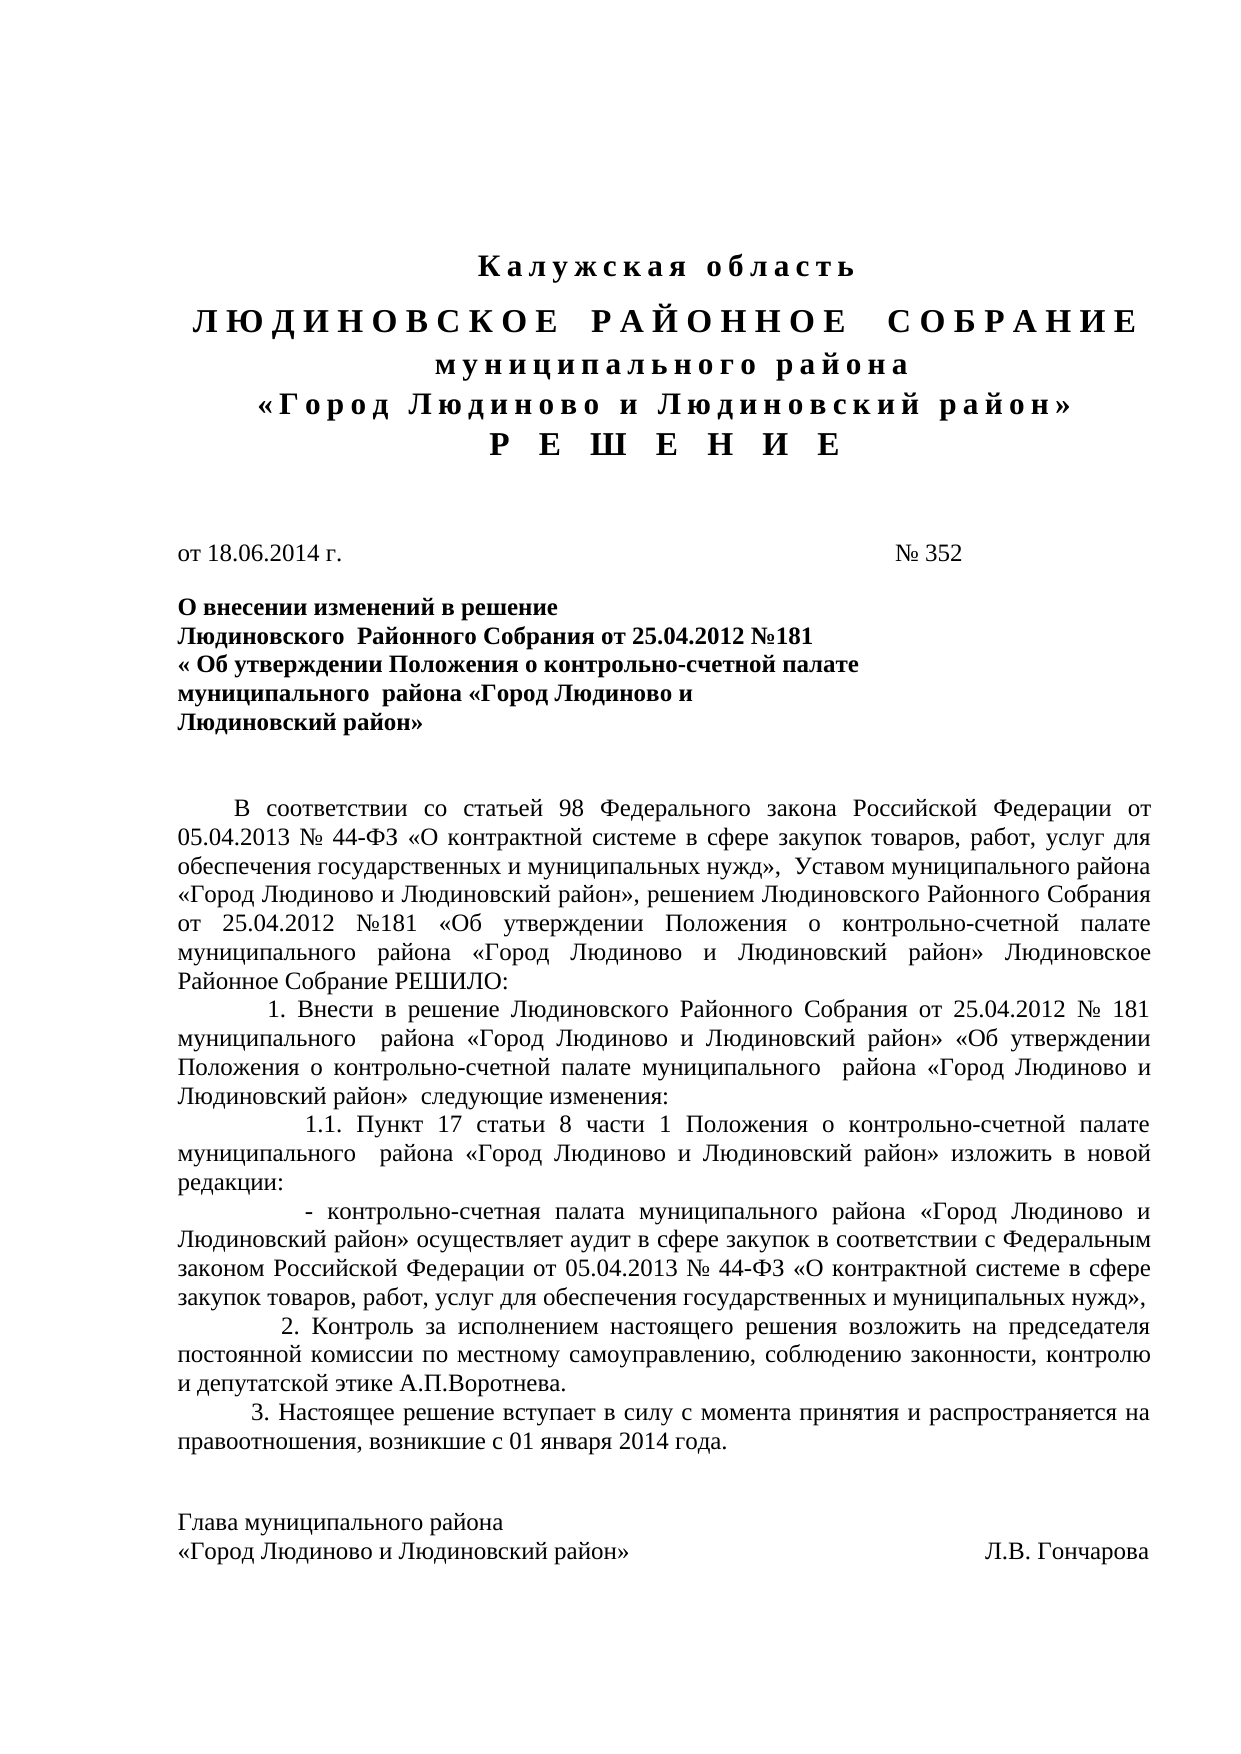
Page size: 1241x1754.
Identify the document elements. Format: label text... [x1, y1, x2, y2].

text от 18.06.2014 г. № 352 [177, 538, 1152, 567]
text «Город Людиново и Людиновский район» [177, 385, 1152, 421]
subtitle Калужская область [177, 247, 1154, 283]
text 1.1. Пункт 17 статьи 8 части 1 Положения о контрольно-счетной палате муниципального района «Город Людиново и Людиновский район» изложить в новой редакции: [177, 1109, 1152, 1196]
text 1. Внести в решение Людиновского Районного Собрания от 25.04.2012 № 181 муниципального района «Город Людиново и Людиновский район» «Об утверждении Положения о контрольно-счетной палате муниципального района «Город Людиново и Людиновский район» следующие изменения: [177, 994, 1152, 1109]
text Людиновский район» [177, 707, 1152, 736]
text Р Е Ш Е Н И Е [177, 424, 1152, 463]
text В соответствии со статьей 98 Федерального закона Российской Федерации от 05.04.2013 № 44-ФЗ «О контрактной системе в сфере закупок товаров, работ, услуг для обеспечения государственных и муниципальных нужд», Уставом муниципального района «Город Людиново и Людиновский район», решением Людиновского Районного Собрания от 25.04.2012 №181 «Об утверждении Положения о контрольно-счетной палате муниципального района «Город Людиново и Людиновский район» Людиновское Районное Собрание РЕШИЛО: [177, 793, 1152, 994]
text О внесении изменений в решение [177, 592, 1152, 621]
text « Об утверждении Положения о контрольно-счетной палате [177, 649, 1152, 678]
text «Город Людиново и Людиновский район» Л.В. Гончарова [177, 1536, 1152, 1565]
text - контрольно-счетная палата муниципального района «Город Людиново и Людиновский район» осуществляет аудит в сфере закупок в соответствии с Федеральным законом Российской Федерации от 05.04.2013 № 44-ФЗ «О контрактной системе в сфере закупок товаров, работ, услуг для обеспечения государственных и муниципальных нужд», [177, 1196, 1152, 1311]
text Глава муниципального района [177, 1507, 1152, 1536]
text 2. Контроль за исполнением настоящего решения возложить на председателя постоянной комиссии по местному самоуправлению, соблюдению законности, контролю и депутатской этике А.П.Воротнева. [177, 1311, 1152, 1397]
text 3. Настоящее решение вступает в силу с момента принятия и распространяется на правоотношения, возникшие с 01 января 2014 года. [177, 1397, 1152, 1454]
text муниципального района [177, 345, 1152, 381]
text Л Ю Д И Н О В С К О Е Р А Й О Н Н О Е С О Б Р А Н И Е [177, 301, 1152, 340]
text муниципального района «Город Людиново и [177, 678, 1152, 707]
text Людиновского Районного Собрания от 25.04.2012 №181 [177, 621, 1152, 649]
